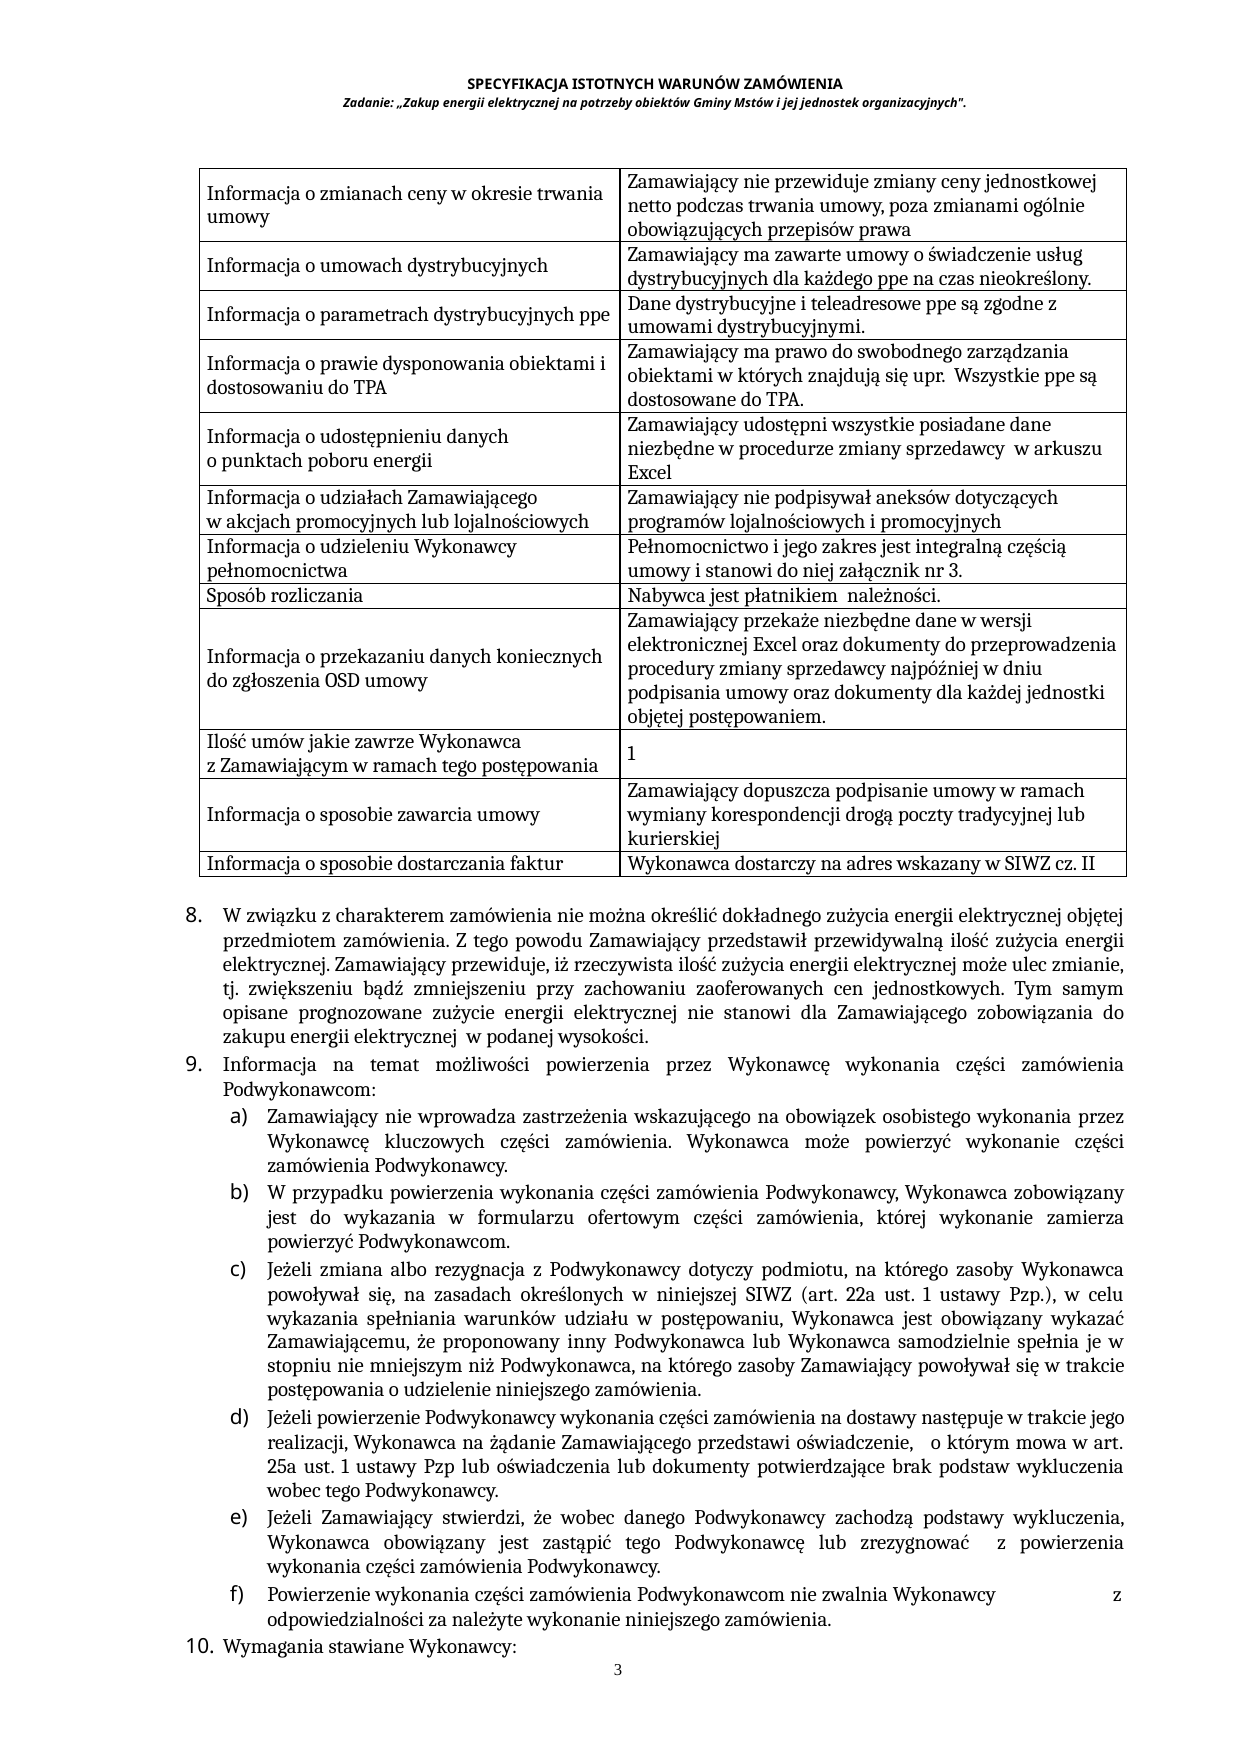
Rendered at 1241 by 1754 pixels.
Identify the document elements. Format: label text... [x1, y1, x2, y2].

list W związku z charakterem zamówienia nie można określić dokładnego zużycia energii elektrycznej objętej przedmiotem zamówienia. Z tego powodu Zamawiający przedstawił przewidywalną ilość zużycia energii elektrycznej. Zamawiający przewiduje, iż rzeczywista ilość zużycia energii elektrycznej może ulec zmianie, tj. zwiększeniu bądź zmniejszeniu przy zachowaniu zaoferowanych cen jednostkowych. Tym samym opisane prognozowane zużycie energii elektrycznej nie stanowi dla Zamawiającego zobowiązania do zakupu energii elektrycznej w podanej wysokości. [185, 901, 1125, 1049]
table_cell Informacja o prawie dysponowania obiektami i dostosowaniu do TPA [200, 340, 619, 412]
table_cell Zamawiający nie podpisywał aneksów dotyczących programów lojalnościowych i promocyjnych [621, 486, 1126, 534]
table_cell Informacja o sposobie dostarczania faktur [200, 852, 619, 876]
table_cell Zamawiający ma prawo do swobodnego zarządzania obiektami w których znajdują się upr. Wszystkie ppe są dostosowane do TPA. [621, 340, 1126, 412]
list Zamawiający nie wprowadza zastrzeżenia wskazującego na obowiązek osobistego wykonania przez Wykonawcę kluczowych części zamówienia. Wykonawca może powierzyć wykonanie części zamówienia Podwykonawcy. [229, 1101, 1125, 1177]
list Jeżeli Zamawiający stwierdzi, że wobec danego Podwykonawcy zachodzą podstawy wykluczenia, Wykonawca obowiązany jest zastąpić tego Podwykonawcę lub zrezygnować z powierzenia wykonania części zamówienia Podwykonawcy. [229, 1502, 1125, 1579]
table_cell Informacja o udostępnieniu danych o punktach poboru energii [200, 413, 619, 485]
list Jeżeli powierzenie Podwykonawcy wykonania części zamówienia na dostawy następuje w trakcie jego realizacji, Wykonawca na żądanie Zamawiającego przedstawi oświadczenie, o którym mowa w art. 25a ust. 1 ustawy Pzp lub oświadczenia lub dokumenty potwierdzające brak podstaw wykluczenia wobec tego Podwykonawcy. [229, 1402, 1125, 1502]
table_cell Zamawiający udostępni wszystkie posiadane dane niezbędne w procedurze zmiany sprzedawcy w arkuszu Excel [621, 413, 1126, 485]
table_cell Zamawiający ma zawarte umowy o świadczenie usług dystrybucyjnych dla każdego ppe na czas nieokreślony. [621, 242, 1126, 290]
table_cell Sposób rozliczania [200, 584, 619, 608]
list Wymagania stawiane Wykonawcy: [185, 1631, 1125, 1659]
list W przypadku powierzenia wykonania części zamówienia Podwykonawcy, Wykonawca zobowiązany jest do wykazania w formularzu ofertowym części zamówienia, której wykonanie zamierza powierzyć Podwykonawcom. [229, 1177, 1125, 1254]
table_cell Informacja o przekazaniu danych koniecznych do zgłoszenia OSD umowy [200, 609, 619, 729]
table_cell Zamawiający przekaże niezbędne dane w wersji elektronicznej Excel oraz dokumenty do przeprowadzenia procedury zmiany sprzedawcy najpóźniej w dniu podpisania umowy oraz dokumenty dla każdej jednostki objętej postępowaniem. [621, 609, 1126, 729]
table_cell Pełnomocnictwo i jego zakres jest integralną częścią umowy i stanowi do niej załącznik nr 3. [621, 535, 1126, 583]
table_cell Informacja o sposobie zawarcia umowy [200, 779, 619, 851]
table_cell Zamawiający nie przewiduje zmiany ceny jednostkowej netto podczas trwania umowy, poza zmianami ogólnie obowiązujących przepisów prawa [621, 169, 1126, 241]
table_cell 1 [621, 730, 1126, 778]
table_cell Dane dystrybucyjne i teleadresowe ppe są zgodne z umowami dystrybucyjnymi. [621, 291, 1126, 339]
table_cell Wykonawca dostarczy na adres wskazany w SIWZ cz. II [621, 852, 1126, 876]
table_cell Informacja o parametrach dystrybucyjnych ppe [200, 291, 619, 339]
table_cell Informacja o umowach dystrybucyjnych [200, 242, 619, 290]
list Powierzenie wykonania części zamówienia Podwykonawcom nie zwalnia Wykonawcy z odpowiedzialności za należyte wykonanie niniejszego zamówienia. [229, 1579, 1125, 1631]
table_cell Informacja o udziałach Zamawiającego w akcjach promocyjnych lub lojalnościowych [200, 486, 619, 534]
table_cell Informacja o udzieleniu Wykonawcy pełnomocnictwa [200, 535, 619, 583]
table_cell Zamawiający dopuszcza podpisanie umowy w ramach wymiany korespondencji drogą poczty tradycyjnej lub kurierskiej [621, 779, 1126, 851]
table_cell Informacja o zmianach ceny w okresie trwania umowy [200, 169, 619, 241]
list Informacja na temat możliwości powierzenia przez Wykonawcę wykonania części zamówienia Podwykonawcom: [185, 1049, 1125, 1101]
table_cell Nabywca jest płatnikiem należności. [621, 584, 1126, 608]
list Jeżeli zmiana albo rezygnacja z Podwykonawcy dotyczy podmiotu, na którego zasoby Wykonawca powoływał się, na zasadach określonych w niniejszej SIWZ (art. 22a ust. 1 ustawy Pzp.), w celu wykazania spełniania warunków udziału w postępowaniu, Wykonawca jest obowiązany wykazać Zamawiającemu, że proponowany inny Podwykonawca lub Wykonawca samodzielnie spełnia je w stopniu nie mniejszym niż Podwykonawca, na którego zasoby Zamawiający powoływał się w trakcie postępowania o udzielenie niniejszego zamówienia. [229, 1254, 1125, 1402]
table_cell Ilość umów jakie zawrze Wykonawca z Zamawiającym w ramach tego postępowania [200, 730, 619, 778]
